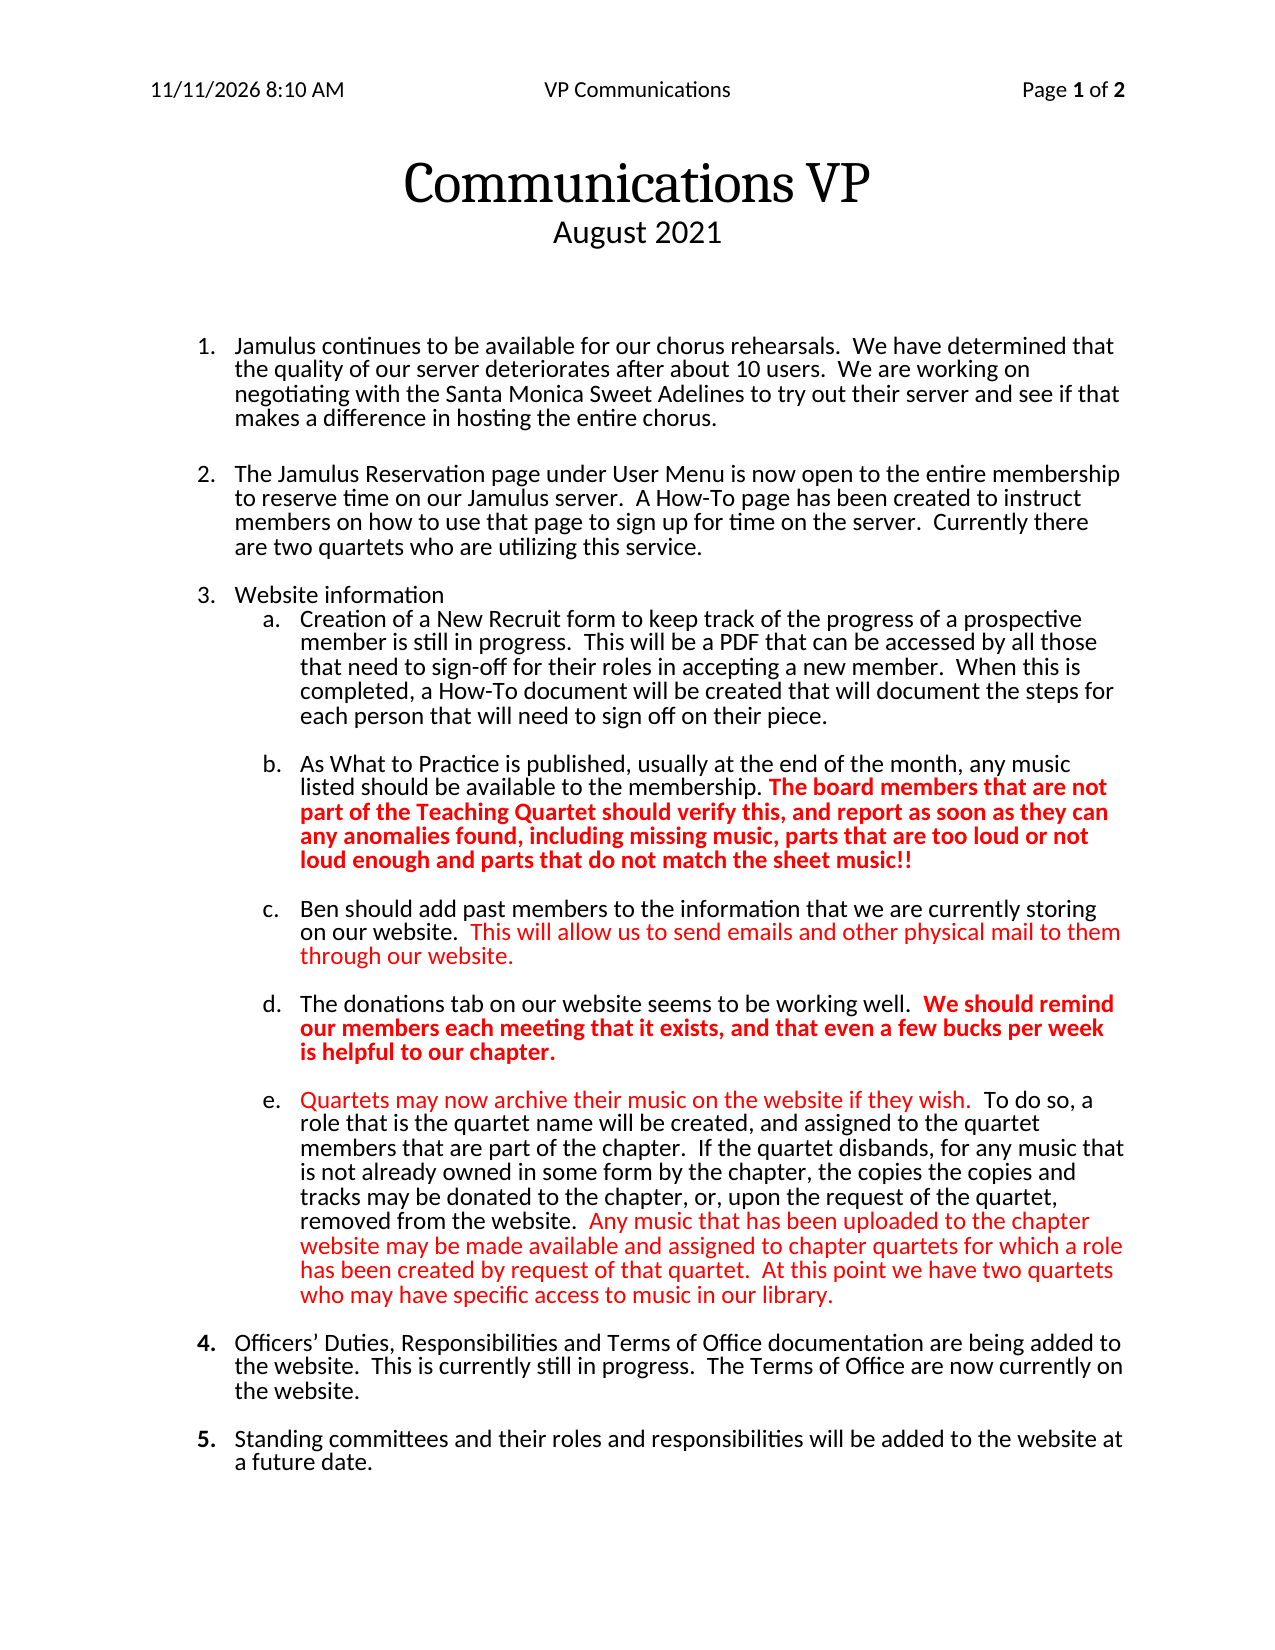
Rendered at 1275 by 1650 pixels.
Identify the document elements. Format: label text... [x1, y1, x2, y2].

text August 2021 [150, 217, 1125, 249]
list The Jamulus Reservation page under User Menu is now open to the entire membership to reserve time on our Jamulus server. A How-To page has been created to instruct members on how to use that page to sign up for time on the server. Currently there are two quartets who are utilizing this service. [197, 463, 1125, 584]
list Officers’ Duties, Responsibilities and Terms of Office documentation are being added to the website. This is currently still in progress. The Terms of Office are now currently on the website. [197, 1332, 1125, 1428]
list The donations tab on our website seems to be working well. We should remind our members each meeting that it exists, and that even a few bucks per week is helpful to our chapter. [262, 993, 1125, 1089]
list Creation of a New Recruit form to keep track of the progress of a prospective member is still in progress. This will be a PDF that can be accessed by all those that need to sign-off for their roles in accepting a new member. When this is completed, a How-To document will be created that will document the steps for each person that will need to sign off on their piece. [262, 608, 1125, 753]
list As What to Practice is published, usually at the end of the month, any music listed should be available to the membership. The board members that are not part of the Teaching Quartet should verify this, and report as soon as they can any anomalies found, including missing music, parts that are too loud or not loud enough and parts that do not match the sheet music!! [262, 753, 1125, 898]
title Communications VP [150, 150, 1125, 217]
list Jamulus continues to be available for our chorus rehearsals. We have determined that the quality of our server deteriorates after about 10 users. We are working on negotiating with the Santa Monica Sweet Adelines to try out their server and see if that makes a difference in hosting the entire chorus. [197, 335, 1125, 433]
list Website information [197, 584, 1125, 608]
list Quartets may now archive their music on the website if they wish. To do so, a role that is the quartet name will be created, and assigned to the quartet members that are part of the chapter. If the quartet disbands, for any music that is not already owned in some form by the chapter, the copies the copies and tracks may be donated to the chapter, or, upon the request of the quartet, removed from the website. Any music that has been uploaded to the chapter website may be made available and assigned to chapter quartets for which a role has been created by request of that quartet. At this point we have two quartets who may have specific access to music in our library. [262, 1089, 1125, 1332]
list Ben should add past members to the information that we are currently storing on our website. This will allow us to send emails and other physical mail to them through our website. [262, 898, 1125, 993]
list Standing committees and their roles and responsibilities will be added to the website at a future date. [197, 1428, 1125, 1477]
